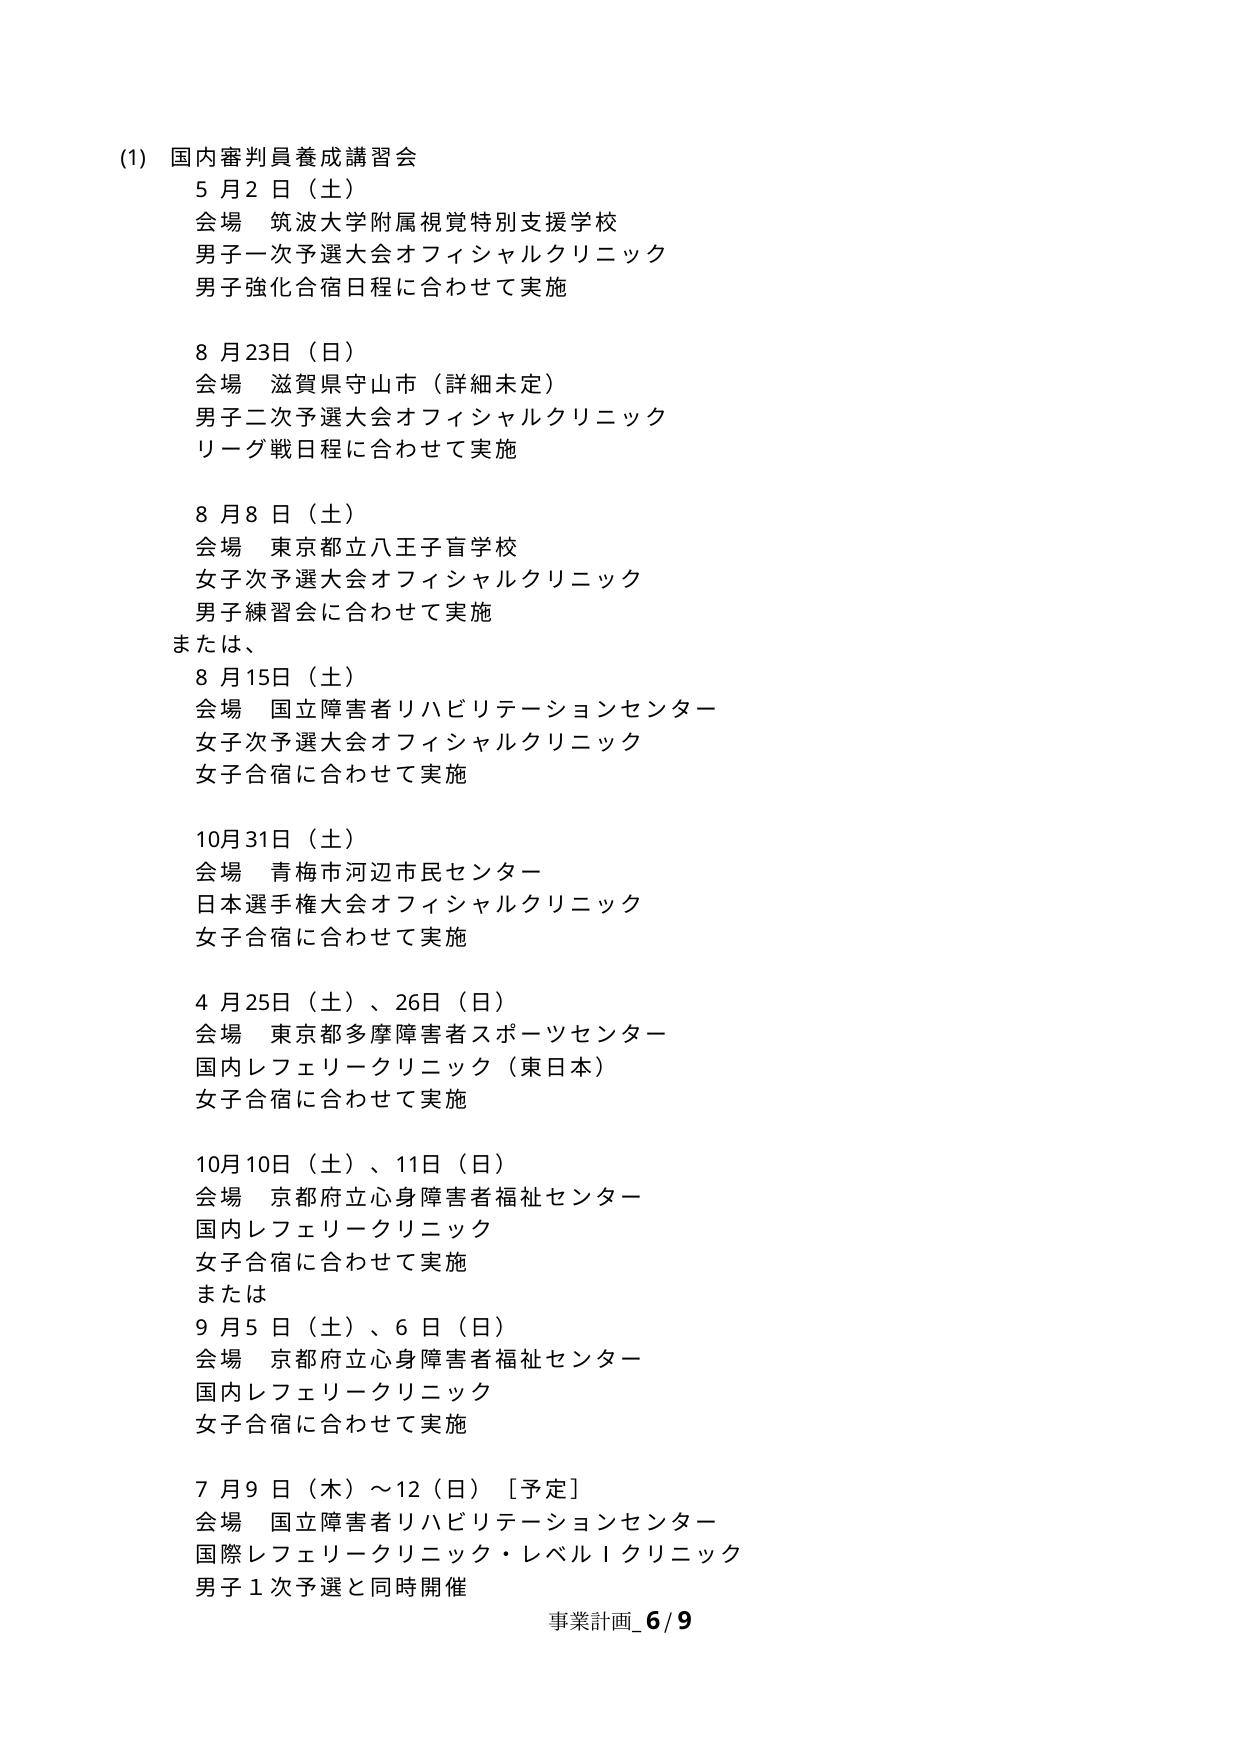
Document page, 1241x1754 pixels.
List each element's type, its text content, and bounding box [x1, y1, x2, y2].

text 会場 青梅市河辺市民センター [120, 854, 1120, 887]
text 10月10日（土）、11日（日） [120, 1147, 1120, 1179]
text 女子合宿に合わせて実施 [120, 1244, 1120, 1277]
text または [120, 1277, 1120, 1309]
text 会場 京都府立心身障害者福祉センター [120, 1342, 1120, 1374]
text 会場 京都府立心身障害者福祉センター [120, 1179, 1120, 1212]
text 女子次予選大会オフィシャルクリニック [120, 562, 1120, 594]
text 4月25日（土）、26日（日） [120, 984, 1120, 1017]
text リーグ戦日程に合わせて実施 [120, 432, 1120, 464]
text 国内レフェリークリニック [120, 1212, 1120, 1244]
text 会場 滋賀県守山市（詳細未定） [120, 367, 1120, 399]
text 女子次予選大会オフィシャルクリニック [120, 724, 1120, 757]
text 会場 国立障害者リハビリテーションセンター [120, 1504, 1120, 1537]
text 女子合宿に合わせて実施 [120, 1082, 1120, 1114]
text 会場 東京都立八王子盲学校 [120, 529, 1120, 562]
text 8月15日（土） [120, 659, 1120, 692]
text 男子二次予選大会オフィシャルクリニック [120, 399, 1120, 432]
text 国際レフェリークリニック・レベルⅠクリニック [120, 1537, 1120, 1569]
text 国内レフェリークリニック（東日本） [120, 1049, 1120, 1082]
text 会場 東京都多摩障害者スポーツセンター [120, 1017, 1120, 1049]
text 女子合宿に合わせて実施 [120, 919, 1120, 952]
text 女子合宿に合わせて実施 [120, 757, 1120, 789]
text 会場 国立障害者リハビリテーションセンター [120, 692, 1120, 724]
text 国内レフェリークリニック [120, 1374, 1120, 1407]
text 男子一次予選大会オフィシャルクリニック [120, 237, 1120, 269]
text 女子合宿に合わせて実施 [120, 1407, 1120, 1439]
text 8月23日（日） [120, 334, 1120, 367]
text 日本選手権大会オフィシャルクリニック [120, 887, 1120, 919]
text 8月8日（土） [120, 497, 1120, 529]
text または、 [120, 627, 1120, 659]
text 男子練習会に合わせて実施 [120, 594, 1120, 627]
text (1) 国内審判員養成講習会 [120, 139, 1120, 172]
text 5月2日（土） [120, 172, 1120, 204]
text 男子１次予選と同時開催 [120, 1569, 1120, 1602]
text 10月31日（土） [120, 822, 1120, 854]
text 9月5日（土）、6日（日） [120, 1309, 1120, 1342]
text 男子強化合宿日程に合わせて実施 [120, 269, 1120, 302]
text 7月9日（木）～12（日）［予定］ [120, 1472, 1120, 1504]
text 会場 筑波大学附属視覚特別支援学校 [120, 204, 1120, 237]
